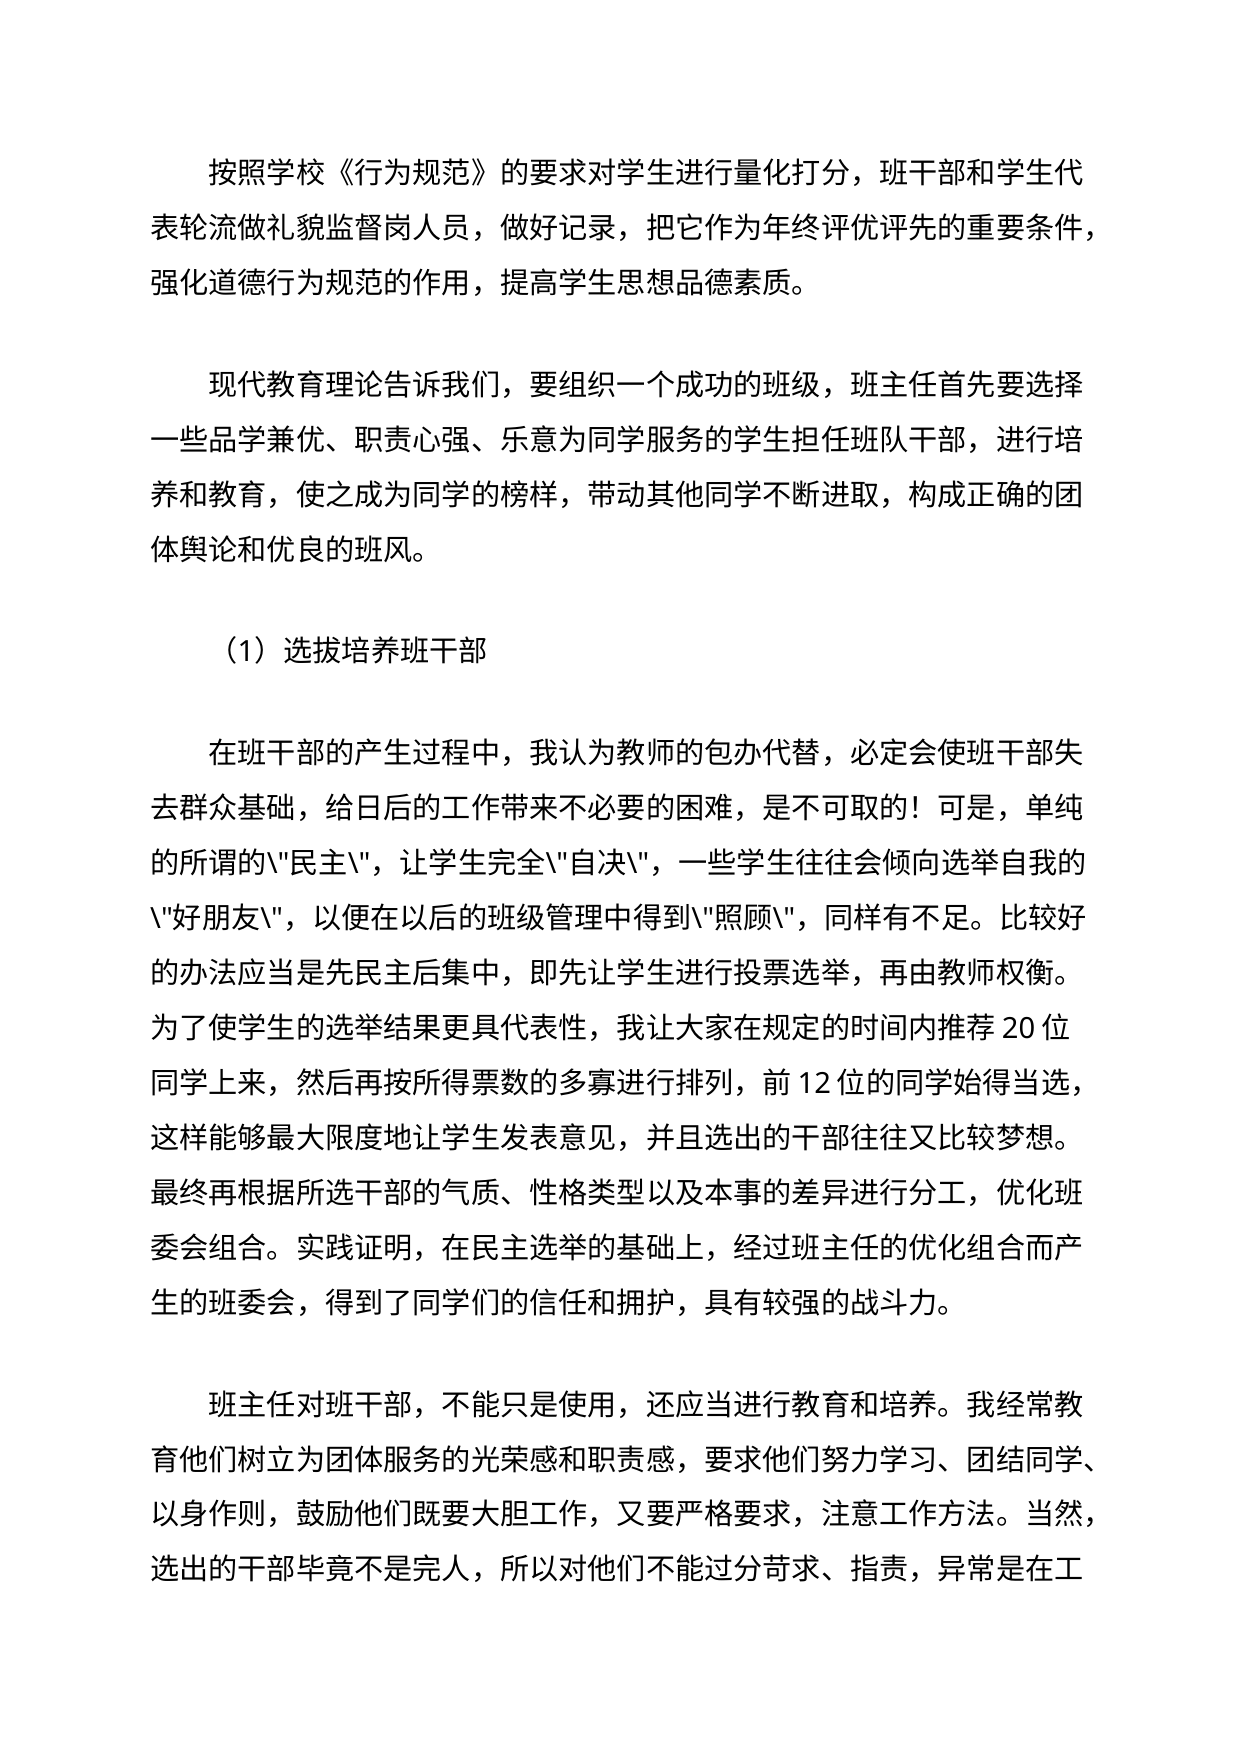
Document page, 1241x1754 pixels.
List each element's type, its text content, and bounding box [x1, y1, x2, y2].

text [150, 1381, 1090, 1588]
text 按照学校《行为规范》的要求对学生进行量化打分，班干部和学生代表轮流做礼貌监督岗人员，做好记录，把它作为年终评优评先的重要条件，强化道德行为规范的作用，提高学生思想品德素质。 [150, 150, 1090, 302]
text 在班干部的产生过程中，我认为教师的包办代替，必定会使班干部失去群众基础，给日后的工作带来不必要的困难，是不可取的！可是，单纯的所谓的\"民主\"，让学生完全\"自决\"，一些学生往往会倾向选举自我的\"好朋友\"，以便在以后的班级管理中得到\"照顾\"，同样有不足。比较好的办法应当是先民主后集中，即先让学生进行投票选举，再由教师权衡。为了使学生的选举结果更具代表性，我让大家在规定的时间内推荐20位同学上来，然后再按所得票数的多寡进行排列，前12位的同学始得当选，这样能够最大限度地让学生发表意见，并且选出的干部往往又比较梦想。最终再根据所选干部的气质、性格类型以及本事的差异进行分工，优化班委会组合。实践证明，在民主选举的基础上，经过班主任的优化组合而产生的班委会，得到了同学们的信任和拥护，具有较强的战斗力。 [150, 730, 1090, 1322]
text 现代教育理论告诉我们，要组织一个成功的班级，班主任首先要选择一些品学兼优、职责心强、乐意为同学服务的学生担任班队干部，进行培养和教育，使之成为同学的榜样，带动其他同学不断进取，构成正确的团体舆论和优良的班风。 [150, 362, 1090, 568]
text （1）选拔培养班干部 [150, 628, 1090, 670]
